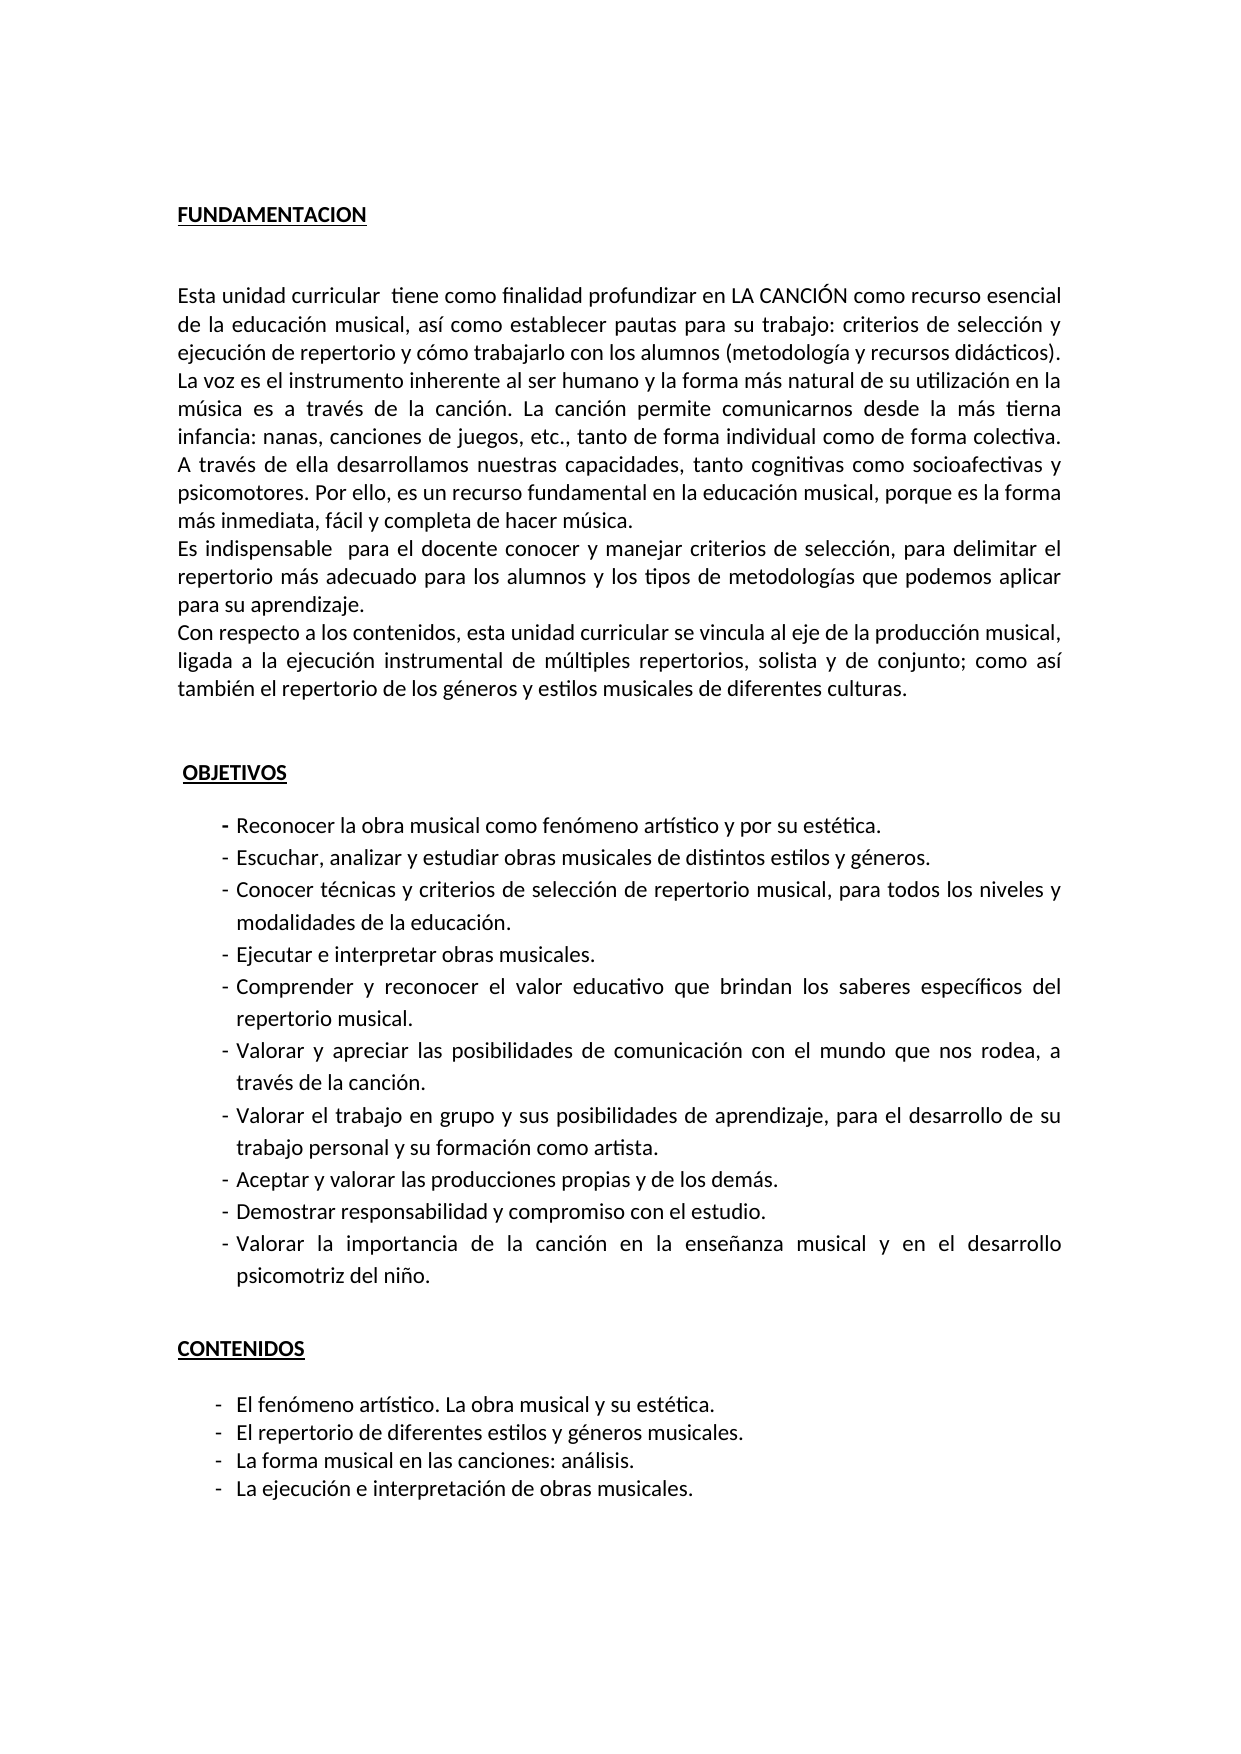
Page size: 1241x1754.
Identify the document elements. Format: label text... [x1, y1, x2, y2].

subtitle FUNDAMENTACION [177, 201, 1063, 229]
list La ejecución e interpretación de obras musicales. [215, 1474, 1063, 1502]
list Escuchar, analizar y estudiar obras musicales de distintos estilos y géneros. [222, 843, 1063, 871]
list Valorar la importancia de la canción en la enseñanza musical y en el desarrollo psicomotriz del niño. [222, 1229, 1063, 1290]
list El repertorio de diferentes estilos y géneros musicales. [215, 1418, 1063, 1446]
list Demostrar responsabilidad y compromiso con el estudio. [222, 1197, 1063, 1225]
list Valorar y apreciar las posibilidades de comunicación con el mundo que nos rodea, a través de la canción. [222, 1036, 1063, 1097]
text Esta unidad curricular tiene como finalidad profundizar en LA CANCIÓN como recurso esencial de la educación musical, así como establecer pautas para su trabajo: criterios de selección y ejecución de repertorio y cómo trabajarlo con los alumnos (metodología y recursos didácticos). [177, 282, 1063, 366]
list Comprender y reconocer el valor educativo que brindan los saberes específicos del repertorio musical. [222, 972, 1063, 1032]
list Ejecutar e interpretar obras musicales. [222, 940, 1063, 968]
list Valorar el trabajo en grupo y sus posibilidades de aprendizaje, para el desarrollo de su trabajo personal y su formación como artista. [222, 1101, 1063, 1161]
text Es indispensable para el docente conocer y manejar criterios de selección, para delimitar el repertorio más adecuado para los alumnos y los tipos de metodologías que podemos aplicar para su aprendizaje. [177, 534, 1063, 618]
list La forma musical en las canciones: análisis. [215, 1446, 1063, 1474]
list Conocer técnicas y criterios de selección de repertorio musical, para todos los niveles y modalidades de la educación. [222, 875, 1063, 936]
list Reconocer la obra musical como fenómeno artístico y por su estética. [222, 811, 1063, 839]
text Con respecto a los contenidos, esta unidad curricular se vincula al eje de la producción musical, ligada a la ejecución instrumental de múltiples repertorios, solista y de conjunto; como así también el repertorio de los géneros y estilos musicales de diferentes culturas. [177, 618, 1063, 702]
subtitle CONTENIDOS [177, 1334, 1063, 1362]
text OBJETIVOS [177, 758, 1063, 786]
list Aceptar y valorar las producciones propias y de los demás. [222, 1165, 1063, 1193]
text La voz es el instrumento inherente al ser humano y la forma más natural de su utilización en la música es a través de la canción. La canción permite comunicarnos desde la más tierna infancia: nanas, canciones de juegos, etc., tanto de forma individual como de forma colectiva. A través de ella desarrollamos nuestras capacidades, tanto cognitivas como socioafectivas y psicomotores. Por ello, es un recurso fundamental en la educación musical, porque es la forma más inmediata, fácil y completa de hacer música. [177, 366, 1063, 534]
list El fenómeno artístico. La obra musical y su estética. [215, 1390, 1063, 1418]
